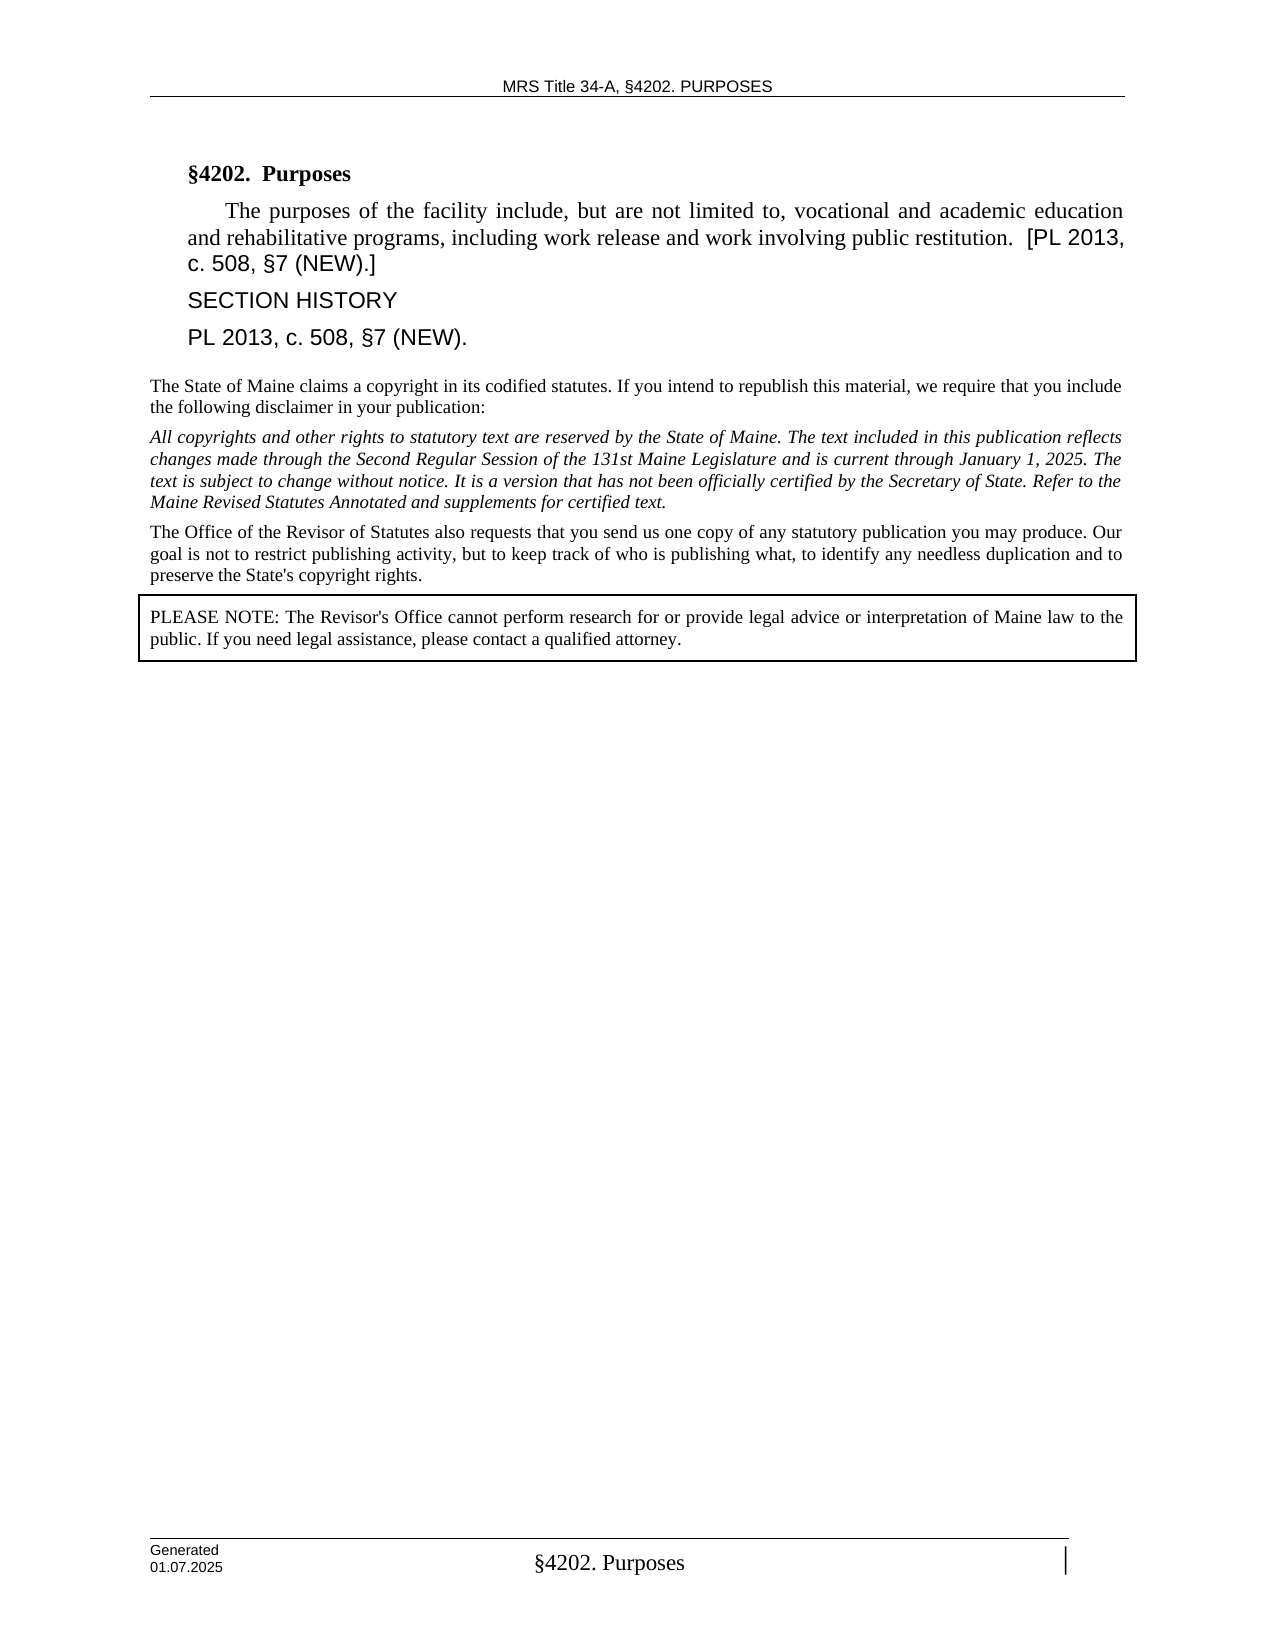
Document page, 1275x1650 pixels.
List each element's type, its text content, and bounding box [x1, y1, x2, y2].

text All copyrights and other rights to statutory text are reserved by the State of Maine. The text included in this publication reflects changes made through the Second Regular Session of the 131st Maine Legislature and is current through January 1, 2025 . The text is subject to change without notice. It is a version that has not been officially certified by the Secretary of State. Refer to the Maine Revised Statutes Annotated and supplements for certified text. [150, 426, 1125, 513]
text SECTION HISTORY [187, 287, 1125, 313]
text PLEASE NOTE: The Revisor's Office cannot perform research for or provide legal advice or interpretation of Maine law to the public. If you need legal assistance, please contact a qualified attorney. [140, 596, 1135, 660]
text The purposes of the facility include, but are not limited to, vocational and academic education and rehabilitative programs, including work release and work involving public restitution. [PL 2013, c. 508, §7 (NEW).] [187, 197, 1125, 276]
text PL 2013, c. 508, §7 (NEW). [187, 323, 1125, 350]
text The State of Maine claims a copyright in its codified statutes. If you intend to republish this material, we require that you include the following disclaimer in your publication: [150, 375, 1125, 418]
text §4202. Purposes [187, 160, 1125, 187]
text The Office of the Revisor of Statutes also requests that you send us one copy of any statutory publication you may produce. Our goal is not to restrict publishing activity, but to keep track of who is publishing what, to identify any needless duplication and to preserve the State's copyright rights. [150, 521, 1125, 586]
